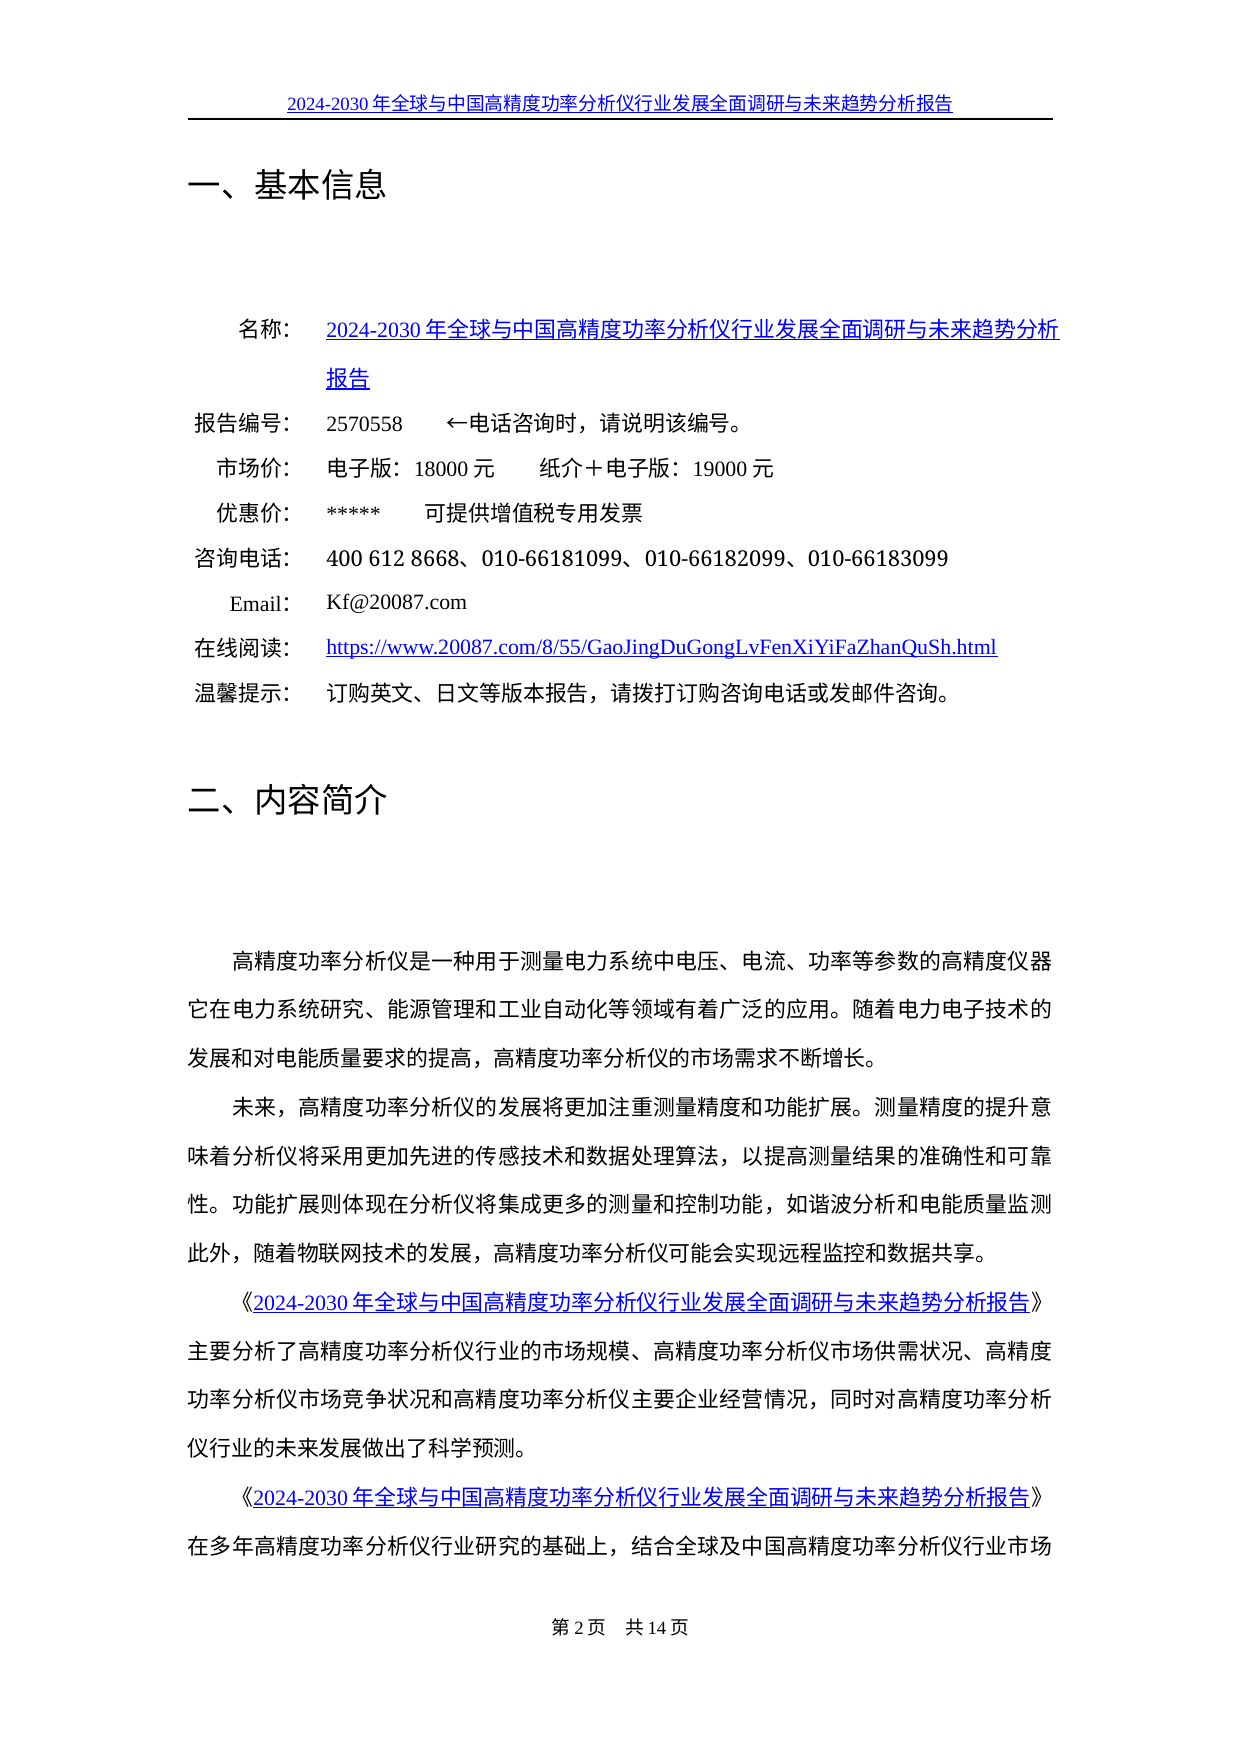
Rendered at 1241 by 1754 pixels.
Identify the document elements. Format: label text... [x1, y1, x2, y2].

table_cell 400 612 8668、010-66181099、010-66182099、010-66183099 [315, 540, 1073, 585]
table_cell 电子版：18000 元 纸介＋电子版：19000 元 [315, 450, 1073, 495]
table_header 名称： [167, 312, 315, 405]
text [187, 943, 1053, 1561]
table_cell Email： [167, 585, 315, 630]
table_cell 优惠价： [167, 495, 315, 540]
table_cell 温馨提示： [167, 675, 315, 720]
table_cell Kf@20087.com [315, 585, 1073, 630]
table_cell 报告编号： [167, 405, 315, 450]
table_cell 订购英文、日文等版本报告，请拨打订购咨询电话或发邮件咨询。 [315, 675, 1073, 720]
table_cell 咨询电话： [167, 540, 315, 585]
table_cell ***** 可提供增值税专用发票 [315, 495, 1073, 540]
table_header 2024-2030年全球与中国高精度功率分析仪行业发展全面调研与未来趋势分析报告 [315, 312, 1073, 405]
title 一、基本信息 [187, 150, 1053, 215]
table_cell [315, 630, 1073, 675]
table_cell 在线阅读： [167, 630, 315, 675]
title 二、内容简介 [187, 766, 1053, 831]
table_cell 2570558 ←电话咨询时，请说明该编号。 [315, 405, 1073, 450]
table_cell 市场价： [167, 450, 315, 495]
